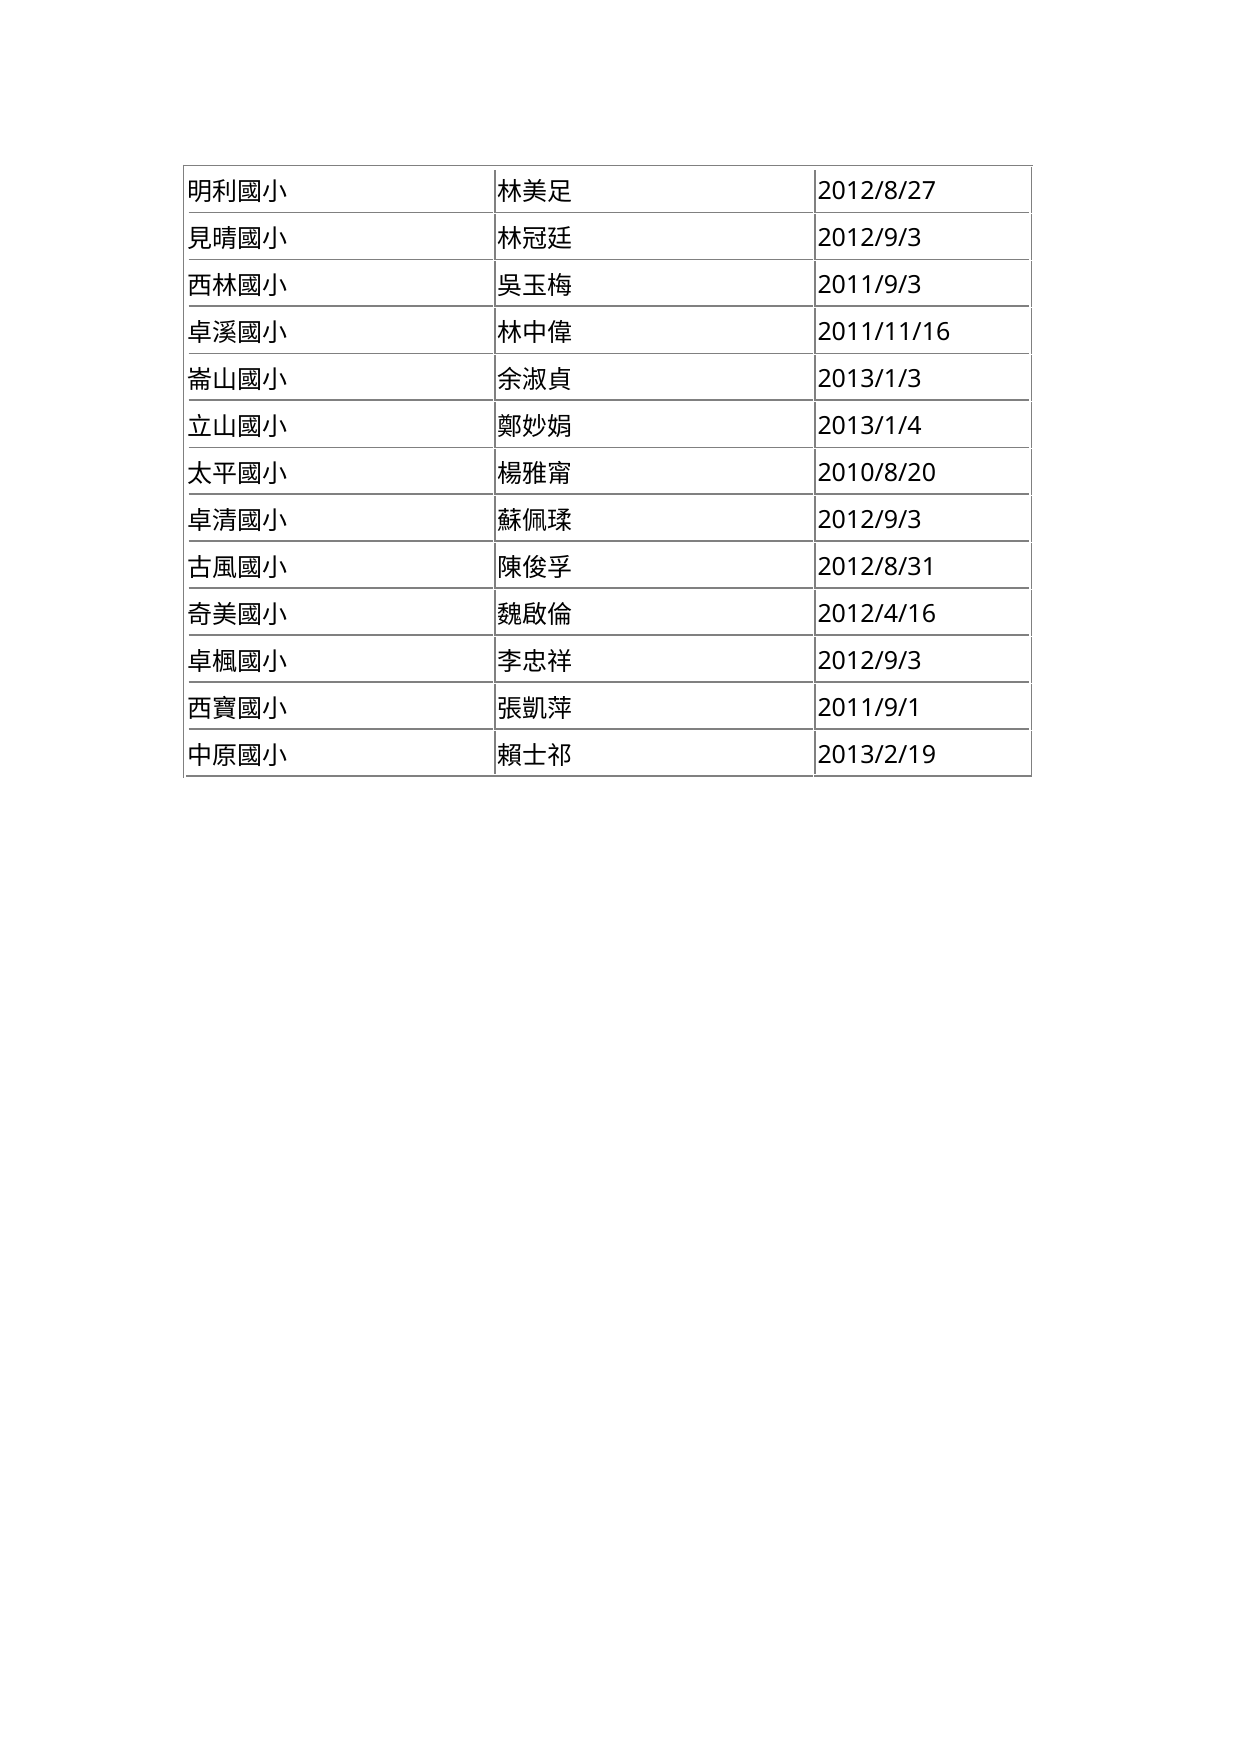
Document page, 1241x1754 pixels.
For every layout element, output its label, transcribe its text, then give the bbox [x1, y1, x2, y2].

table_cell 2012/9/3 [816, 634, 1031, 681]
table_cell 林冠廷 [496, 215, 813, 258]
table_cell 明利國小 [186, 168, 494, 211]
table_cell 中原國小 [186, 728, 494, 775]
table_cell 2011/11/16 [816, 305, 1031, 352]
table_cell 卓溪國小 [186, 305, 493, 352]
table_cell 魏啟倫 [496, 591, 813, 634]
table_cell 太平國小 [186, 446, 493, 493]
table_cell 立山國小 [186, 399, 493, 446]
table_cell 陳俊孚 [496, 544, 813, 587]
table_cell 楊雅甯 [496, 450, 813, 493]
table_cell 鄭妙娟 [496, 403, 813, 446]
table_cell 西寶國小 [186, 681, 493, 728]
table_cell 吳玉梅 [496, 262, 813, 305]
table_cell 卓清國小 [186, 493, 493, 540]
table_cell 林中偉 [496, 309, 813, 352]
table_cell 賴士祁 [494, 732, 814, 775]
table_cell 2012/9/3 [816, 211, 1031, 258]
table_cell 李忠祥 [496, 638, 813, 681]
table_cell 2010/8/20 [816, 446, 1031, 493]
table_cell 見晴國小 [186, 211, 493, 258]
table_cell 2012/8/31 [816, 540, 1031, 587]
table_cell 2013/1/3 [816, 353, 1031, 399]
table_cell 張凱萍 [496, 685, 813, 728]
table_cell 林美足 [494, 166, 814, 211]
table_cell 2013/2/19 [814, 728, 1031, 775]
table_cell 古風國小 [186, 540, 493, 587]
table_cell 2011/9/1 [816, 681, 1031, 728]
table_cell 2013/1/4 [816, 399, 1031, 446]
table_cell 2011/9/3 [816, 259, 1031, 305]
table_cell 西林國小 [186, 259, 493, 305]
table_cell 卓楓國小 [186, 634, 493, 681]
table_cell 奇美國小 [186, 587, 493, 634]
table_cell 2012/9/3 [816, 493, 1031, 540]
table_cell 余淑貞 [496, 356, 813, 399]
table_cell 2012/4/16 [816, 587, 1031, 634]
table_cell 蘇佩瑈 [496, 497, 813, 540]
table_cell 崙山國小 [186, 353, 493, 399]
table_cell 2012/8/27 [814, 168, 1031, 211]
